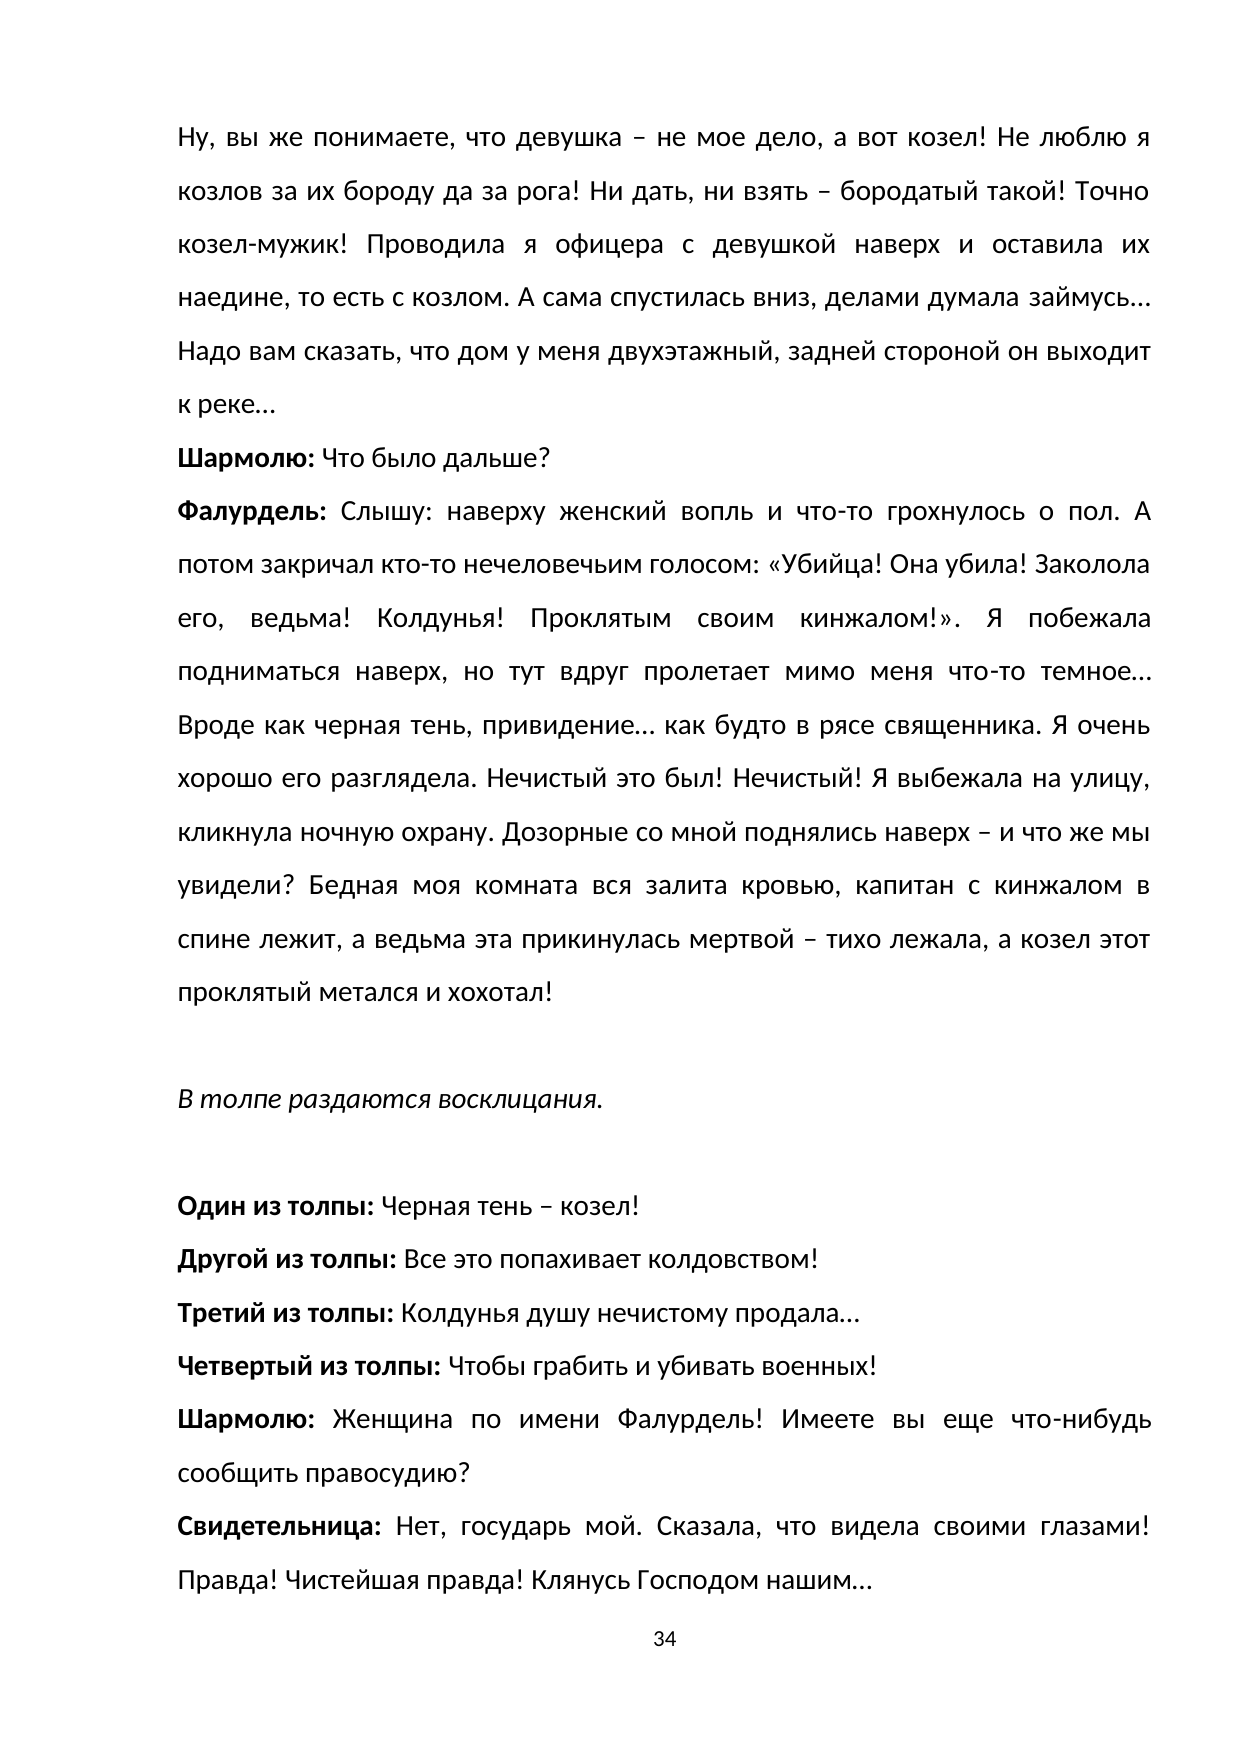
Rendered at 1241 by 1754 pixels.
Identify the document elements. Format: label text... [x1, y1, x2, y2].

text В толпе раздаются восклицания. [177, 1080, 1152, 1116]
text Третий из толпы: Колдунья душу нечистому продала… [177, 1294, 1152, 1329]
text Один из толпы: Черная тень – козел! [177, 1187, 1152, 1222]
text Шармолю: Женщина по имени Фалурдель! Имеете вы еще что-нибудь сообщить правосудию? [177, 1401, 1152, 1490]
text Другой из толпы: Все это попахивает колдовством! [177, 1240, 1152, 1276]
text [177, 118, 1152, 421]
text Фалурдель: Слышу: наверху женский вопль и что-то грохнулось о пол. А потом закричал кто-то нечеловечьим голосом: «Убийца! Она убила! Заколола его, ведьма! Колдунья! Проклятым своим кинжалом!». Я побежала подниматься наверх, но тут вдруг пролетает мимо меня что-то темное… Вроде как черная тень, привидение… как будто в рясе священника. Я очень хорошо его разглядела. Нечистый это был! Нечистый! Я выбежала на улицу, кликнула ночную охрану. Дозорные со мной поднялись наверх – и что же мы увидели? Бедная моя комната вся залита кровью, капитан с кинжалом в спине лежит, а ведьма эта прикинулась мертвой – тихо лежала, а козел этот проклятый метался и хохотал! [177, 492, 1152, 1009]
text Четвертый из толпы: Чтобы грабить и убивать военных! [177, 1347, 1152, 1383]
text Шармолю: Что было дальше? [177, 439, 1152, 474]
text Свидетельница: Нет, государь мой. Сказала, что видела своими глазами! Правда! Чистейшая правда! Клянусь Господом нашим… [177, 1507, 1152, 1597]
